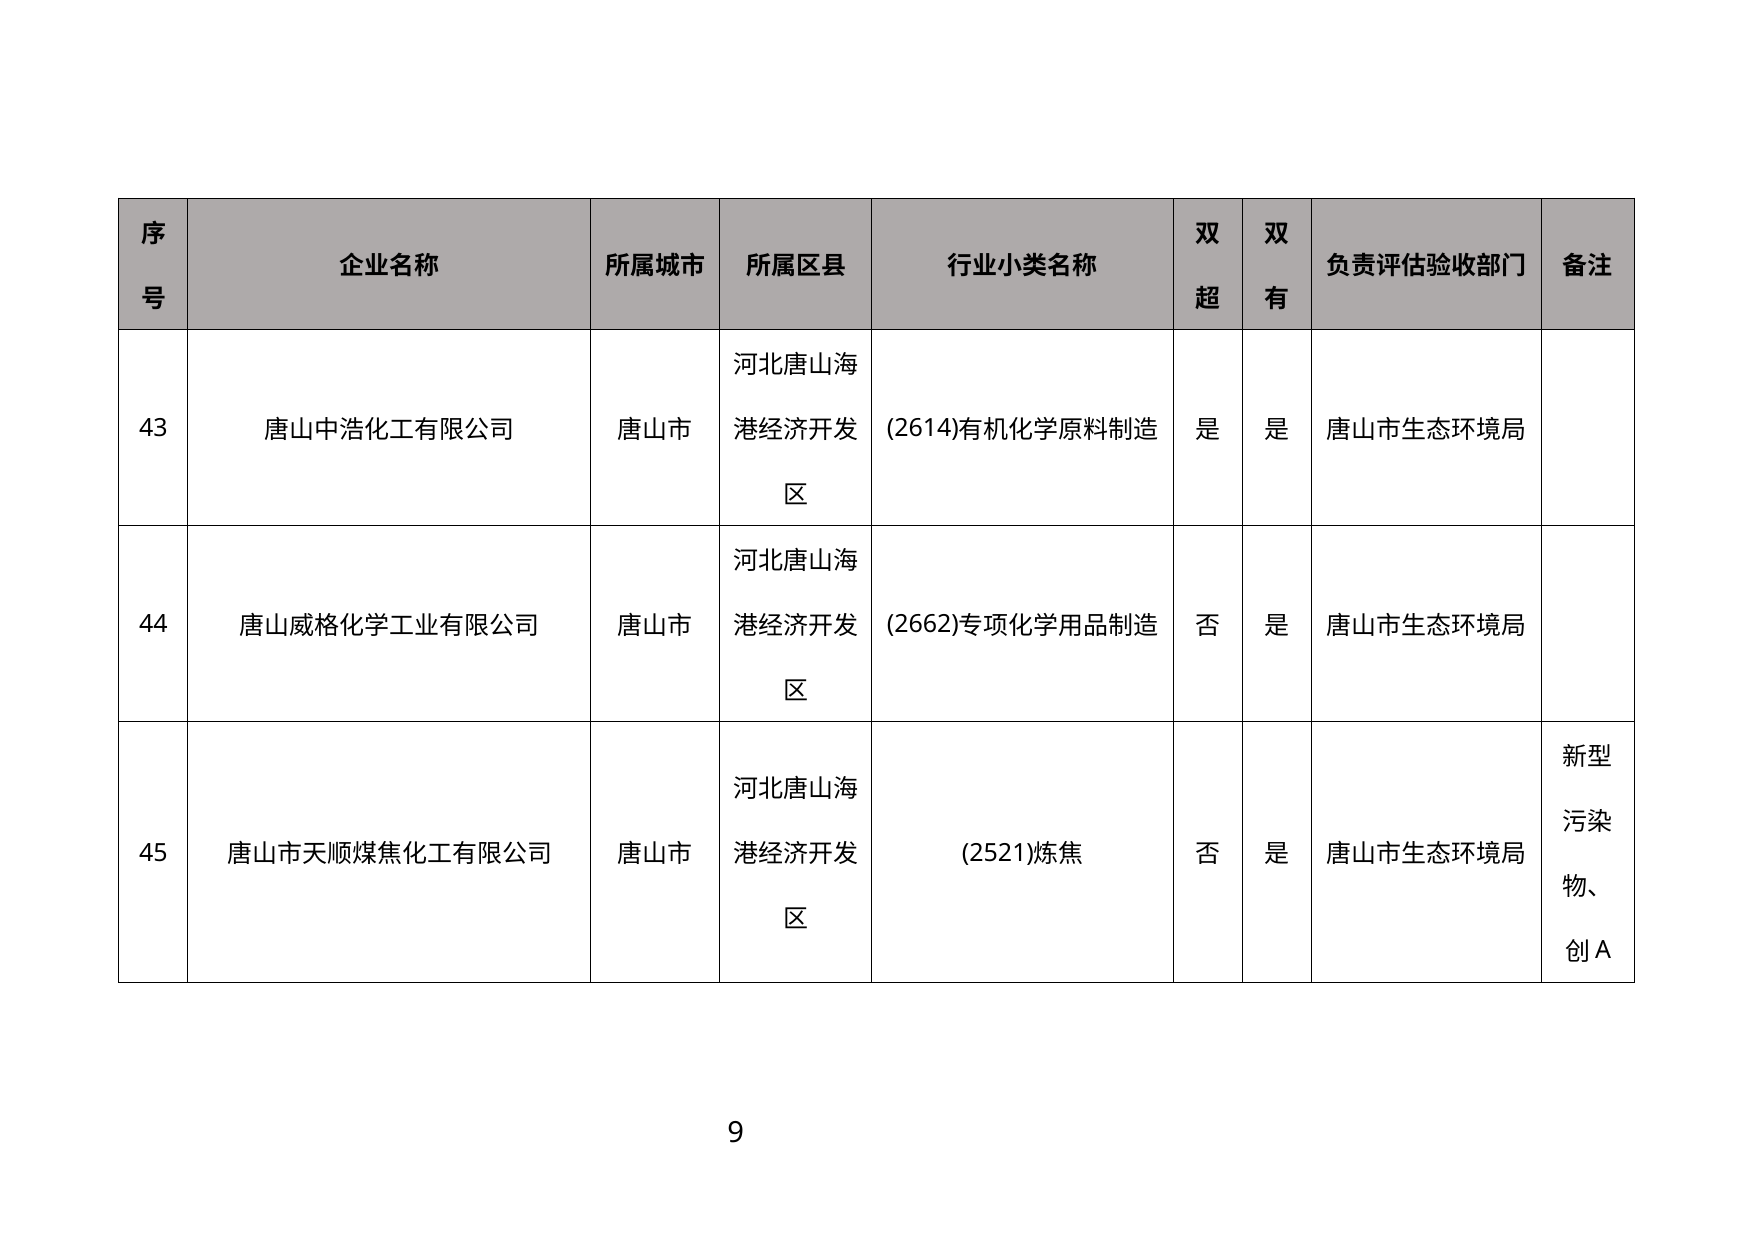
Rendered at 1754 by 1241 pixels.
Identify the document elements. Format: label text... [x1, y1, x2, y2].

table_cell 唐山威格化学工业有限公司 [188, 526, 590, 721]
table_cell 河北唐山海港经济开发区 [720, 526, 871, 721]
table_header 所属区县 [720, 199, 871, 329]
table_cell 否 [1174, 526, 1242, 721]
table_cell (2662)专项化学用品制造 [872, 526, 1173, 721]
table_cell 唐山市生态环境局 [1312, 330, 1541, 525]
table_header 序号 [119, 199, 187, 329]
table_cell 唐山市 [591, 526, 719, 721]
table_header 双有 [1243, 199, 1311, 329]
table_cell 唐山市 [591, 722, 719, 982]
table_cell 是 [1243, 526, 1311, 721]
table_cell 唐山市生态环境局 [1312, 722, 1541, 982]
table_header 负责评估验收部门 [1312, 199, 1541, 329]
table_cell 43 [119, 330, 187, 525]
table_cell [1542, 526, 1634, 721]
table_cell 是 [1243, 330, 1311, 525]
table_cell 44 [119, 526, 187, 721]
table_cell 是 [1243, 722, 1311, 982]
table_header 备注 [1542, 199, 1634, 329]
table_cell (2521)炼焦 [872, 722, 1173, 982]
table_cell 唐山中浩化工有限公司 [188, 330, 590, 525]
table_cell 唐山市生态环境局 [1312, 526, 1541, 721]
table_cell 河北唐山海港经济开发区 [720, 330, 871, 525]
table_header 双超 [1174, 199, 1242, 329]
table_header 企业名称 [188, 199, 590, 329]
table_header 所属城市 [591, 199, 719, 329]
table_cell 否 [1174, 722, 1242, 982]
table_cell 新型污染物、创A [1542, 722, 1634, 982]
table_cell 唐山市 [591, 330, 719, 525]
table_cell [1542, 330, 1634, 525]
table_cell 河北唐山海港经济开发区 [720, 722, 871, 982]
table_cell 唐山市天顺煤焦化工有限公司 [188, 722, 590, 982]
table_cell 45 [119, 722, 187, 982]
table_header 行业小类名称 [872, 199, 1173, 329]
table_cell (2614)有机化学原料制造 [872, 330, 1173, 525]
table_cell 是 [1174, 330, 1242, 525]
